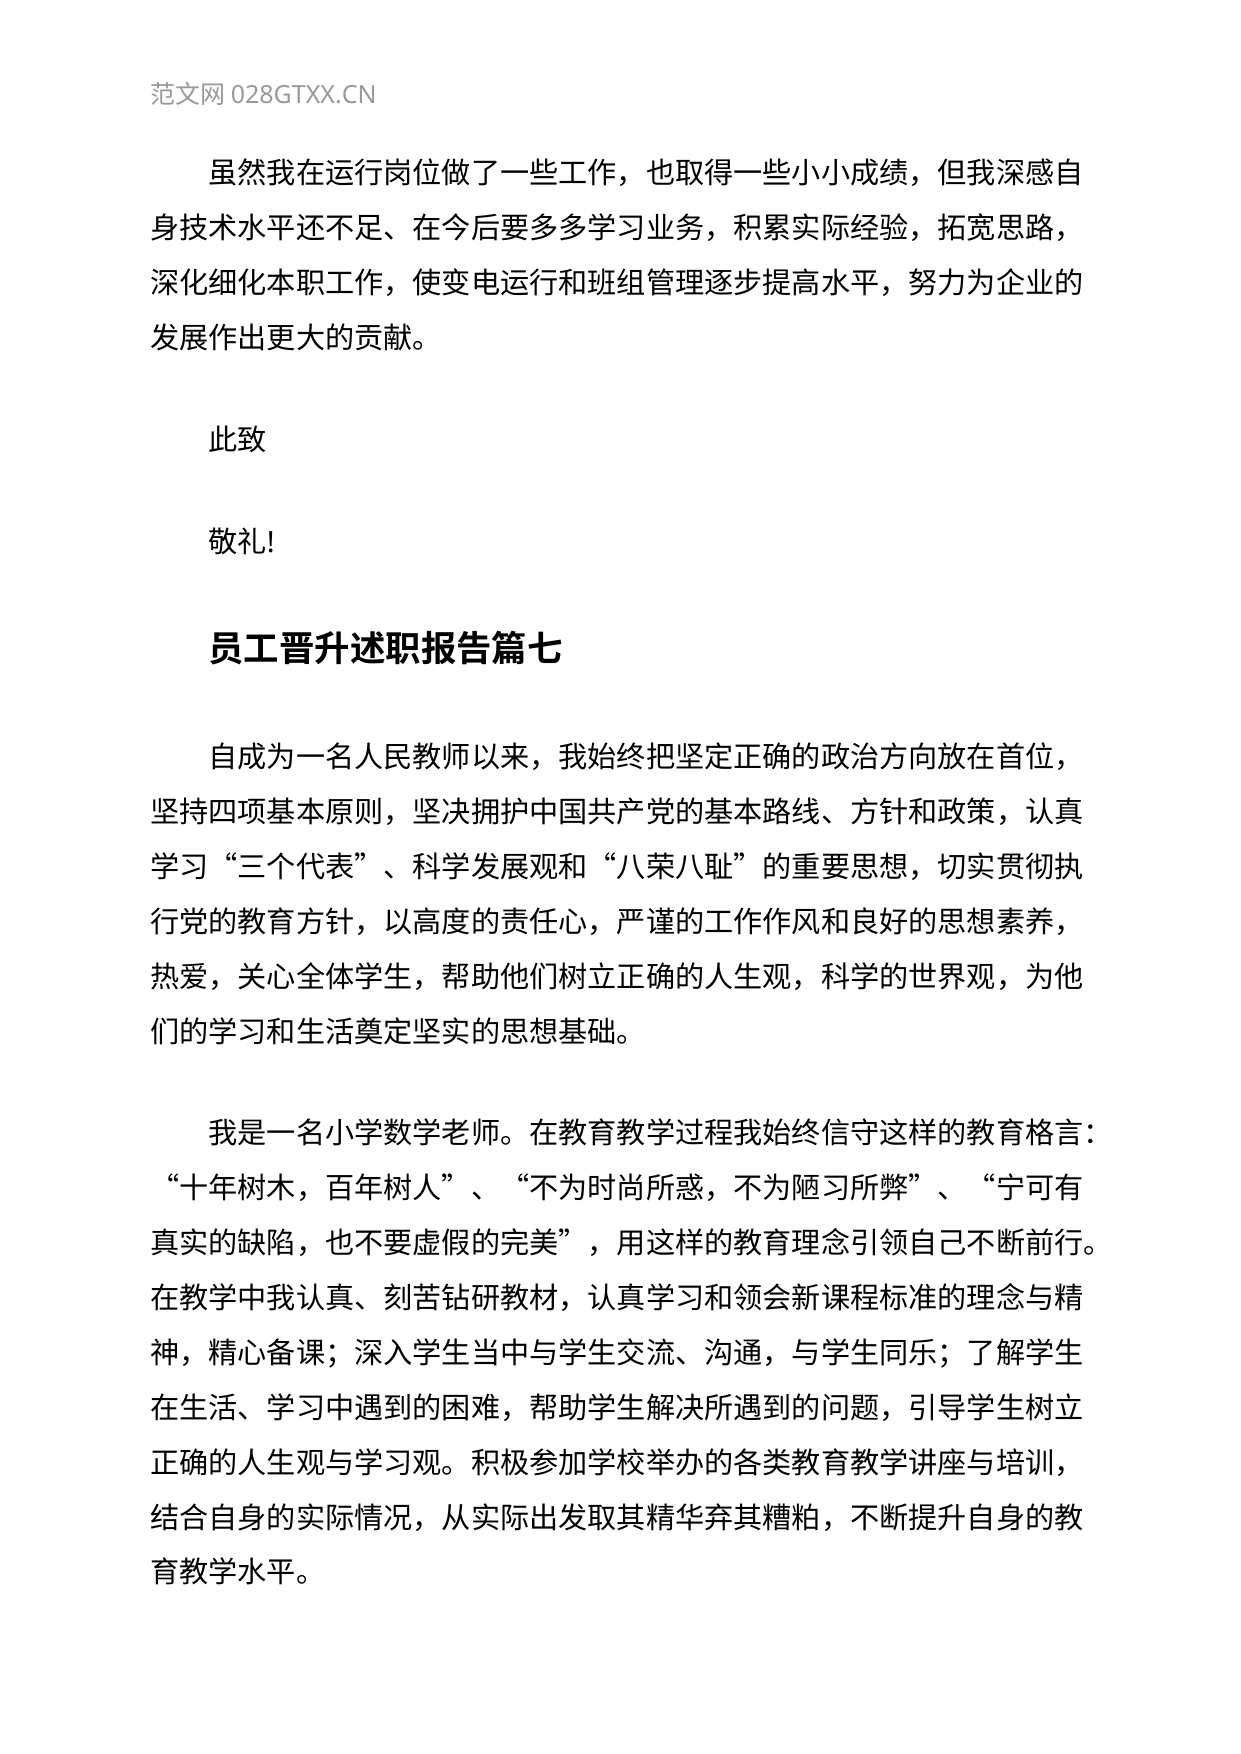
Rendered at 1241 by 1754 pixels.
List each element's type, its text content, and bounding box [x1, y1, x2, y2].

text 此致 [150, 416, 1090, 459]
text 自成为一名人民教师以来，我始终把坚定正确的政治方向放在首位，坚持四项基本原则，坚决拥护中国共产党的基本路线、方针和政策，认真学习“三个代表”、科学发展观和“八荣八耻”的重要思想，切实贯彻执行党的教育方针，以高度的责任心，严谨的工作作风和良好的思想素养，热爱，关心全体学生，帮助他们树立正确的人生观，科学的世界观，为他们的学习和生活奠定坚实的思想基础。 [150, 734, 1090, 1050]
text 我是一名小学数学老师。在教育教学过程我始终信守这样的教育格言：“十年树木，百年树人”、“不为时尚所惑，不为陋习所弊”、“宁可有真实的缺陷，也不要虚假的完美”，用这样的教育理念引领自己不断前行。在教学中我认真、刻苦钻研教材，认真学习和领会新课程标准的理念与精神，精心备课；深入学生当中与学生交流、沟通，与学生同乐；了解学生在生活、学习中遇到的困难，帮助学生解决所遇到的问题，引导学生树立正确的人生观与学习观。积极参加学校举办的各类教育教学讲座与培训，结合自身的实际情况，从实际出发取其精华弃其糟粕，不断提升自身的教育教学水平。 [150, 1110, 1090, 1591]
text 敬礼! [150, 518, 1090, 561]
text 员工晋升述职报告篇七 [150, 620, 1090, 671]
text 虽然我在运行岗位做了一些工作，也取得一些小小成绩，但我深感自身技术水平还不足、在今后要多多学习业务，积累实际经验，拓宽思路，深化细化本职工作，使变电运行和班组管理逐步提高水平，努力为企业的发展作出更大的贡献。 [150, 150, 1090, 357]
